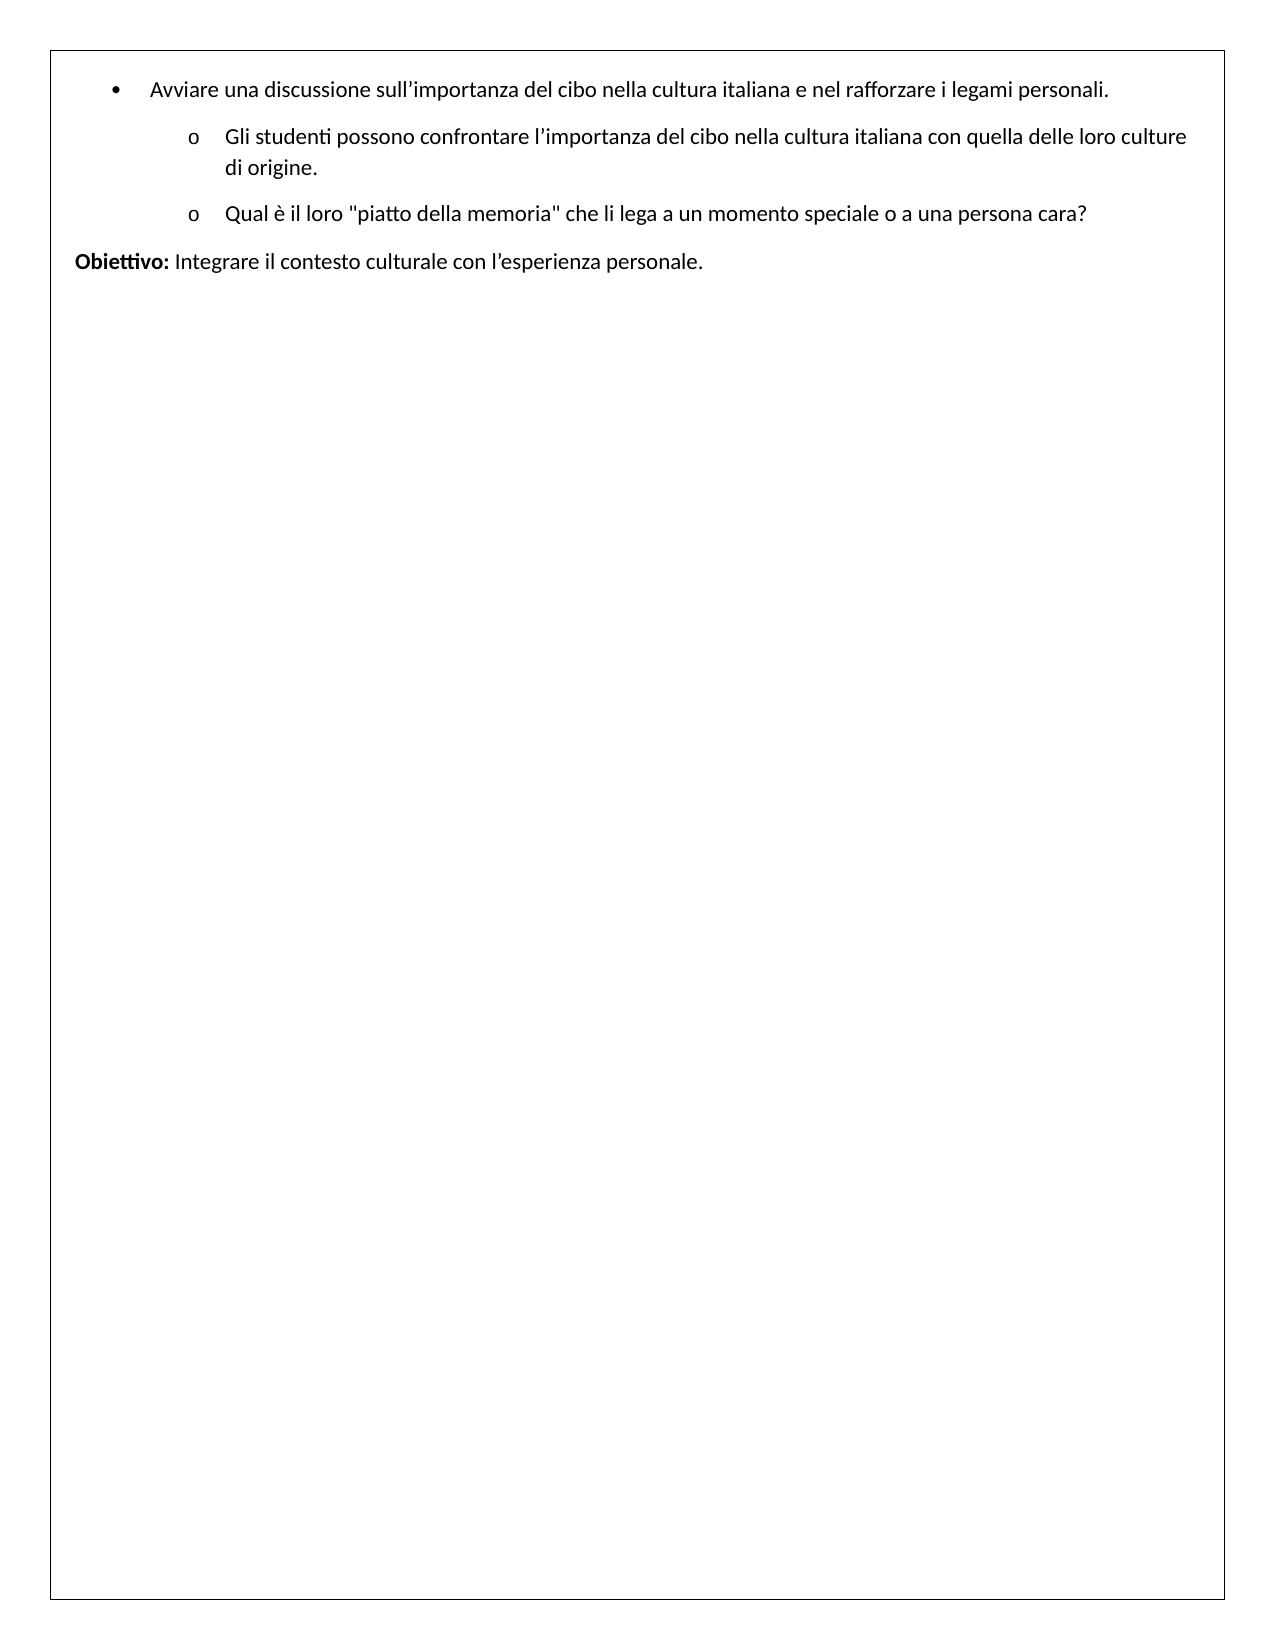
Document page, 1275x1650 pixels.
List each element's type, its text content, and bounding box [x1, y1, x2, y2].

list Gli studenti possono confrontare l’importanza del cibo nella cultura italiana con quella delle loro culture di origine. [187, 122, 1200, 181]
text Obiettivo: Integrare il contesto culturale con l’esperienza personale. [75, 247, 1200, 275]
list Avviare una discussione sull’importanza del cibo nella cultura italiana e nel rafforzare i legami personali. [112, 75, 1200, 103]
list Qual è il loro "piatto della memoria" che li lega a un momento speciale o a una persona cara? [187, 199, 1200, 228]
